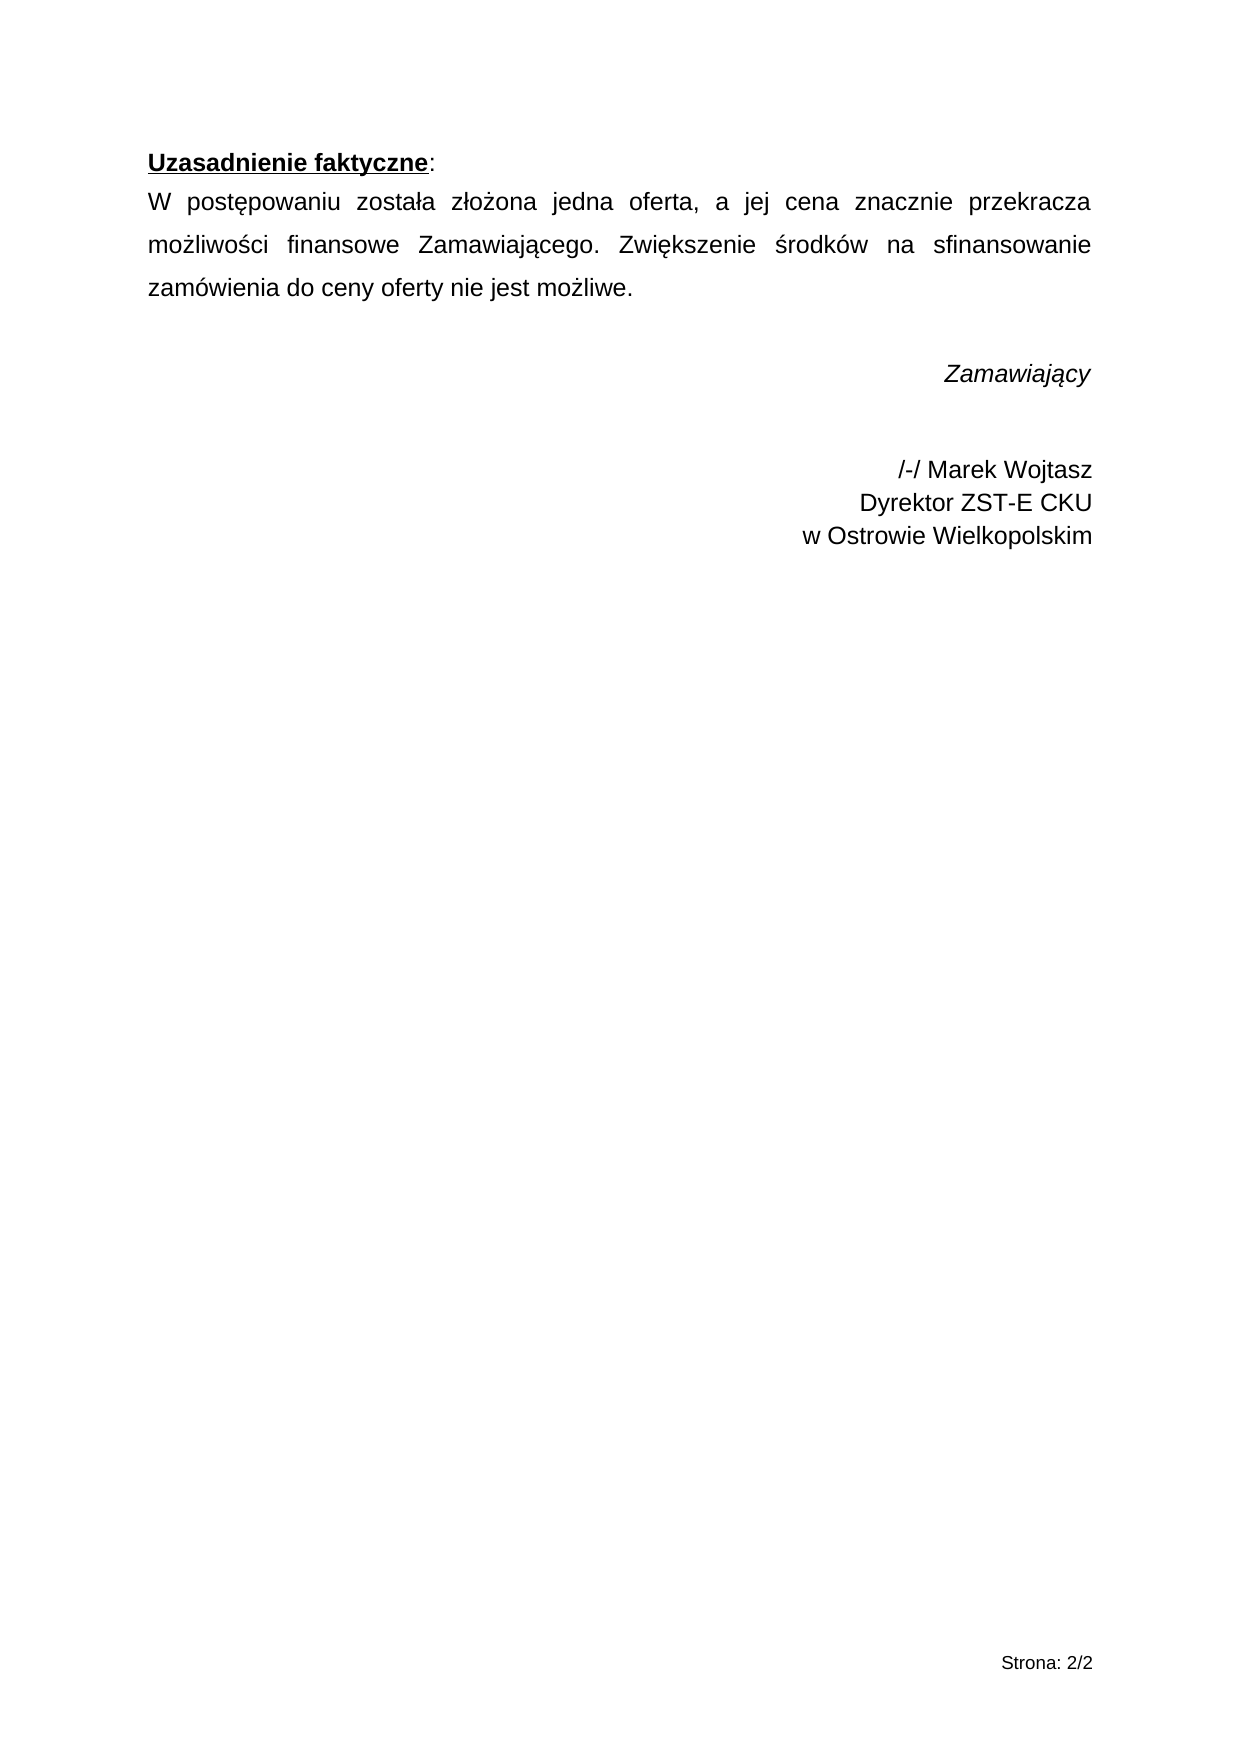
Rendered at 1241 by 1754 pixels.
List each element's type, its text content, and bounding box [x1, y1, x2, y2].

text W postępowaniu została złożona jedna oferta, a jej cena znacznie przekracza możliwości finansowe Zamawiającego. Zwiększenie środków na sfinansowanie zamówienia do ceny oferty nie jest możliwe. [148, 187, 1092, 302]
text Zamawiający [473, 359, 1092, 388]
text /-/ Marek Wojtasz Dyrektor ZST-E CKU w Ostrowie Wielkopolskim [148, 455, 1092, 550]
subtitle Uzasadnienie faktyczne: [148, 148, 1092, 176]
